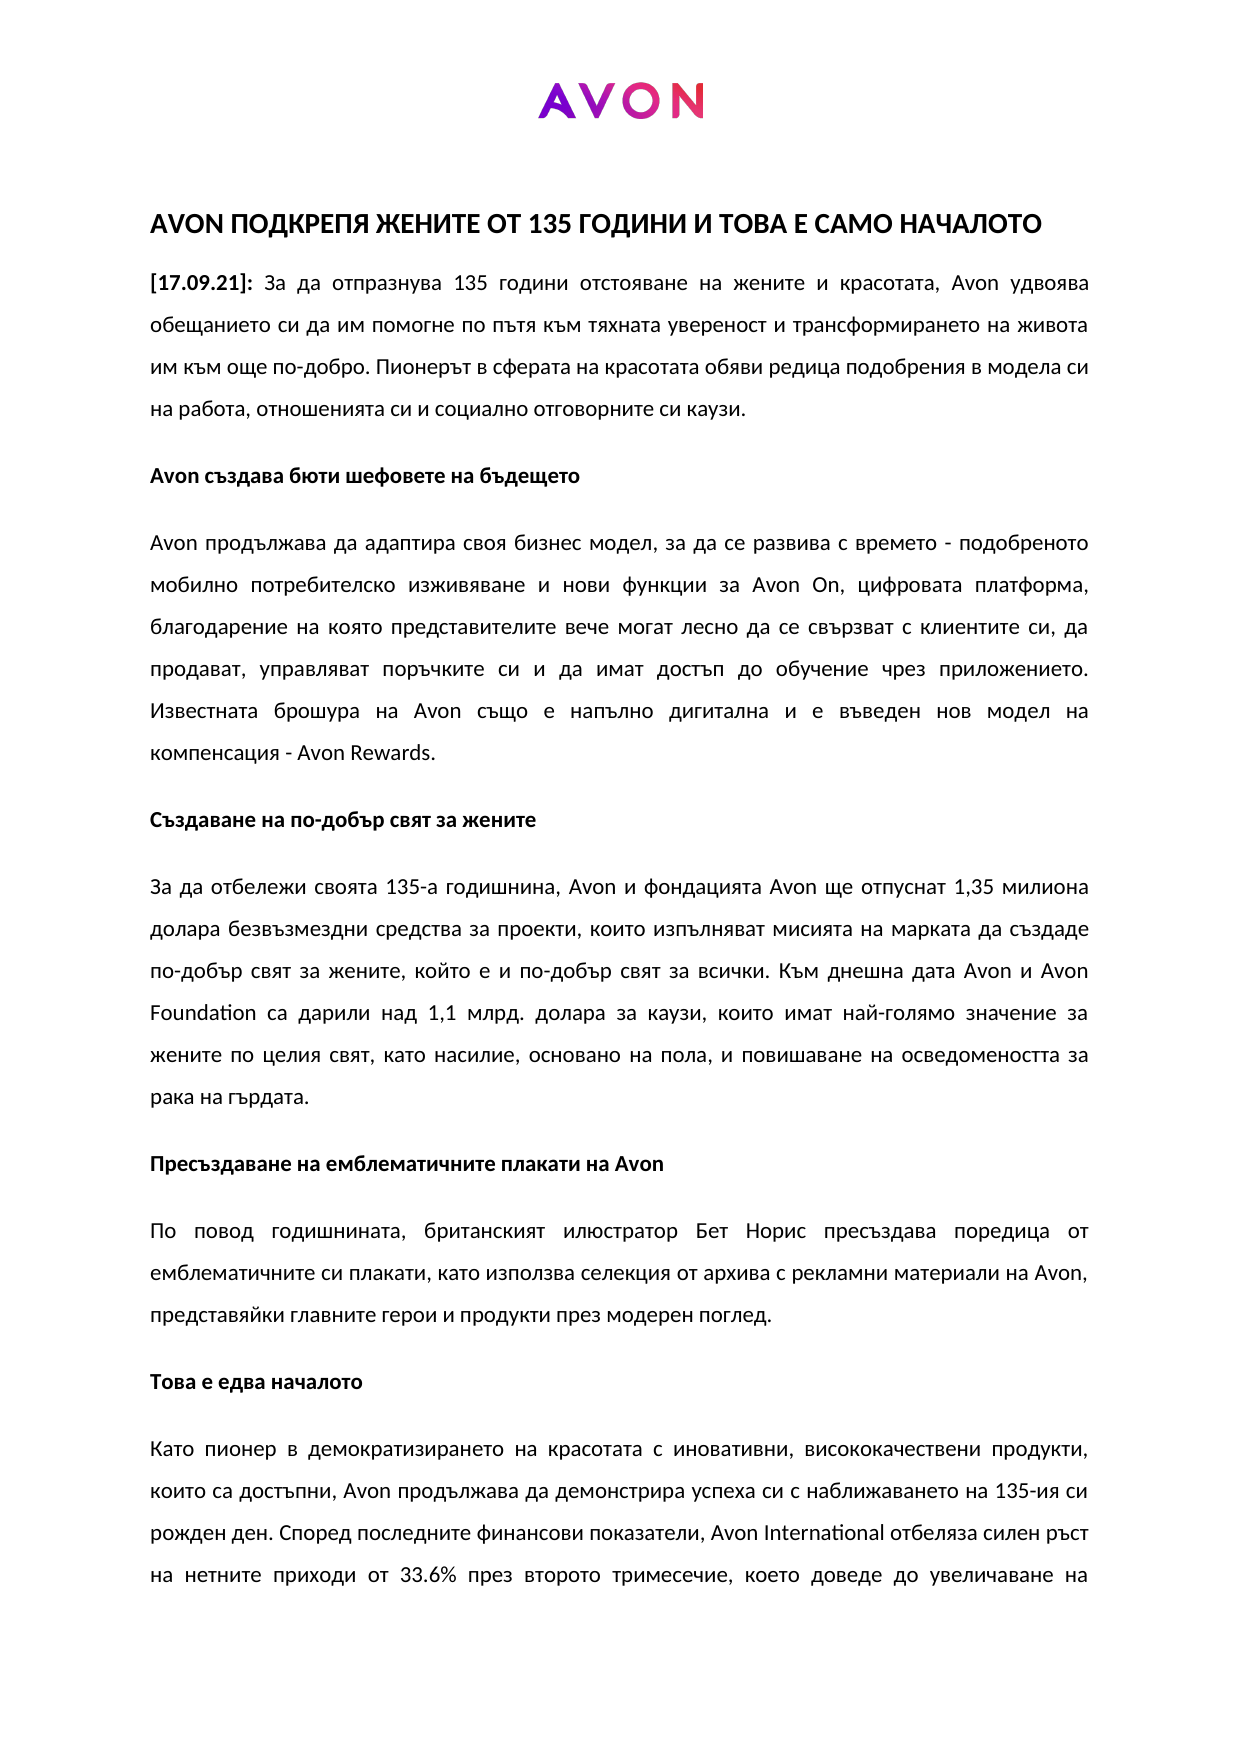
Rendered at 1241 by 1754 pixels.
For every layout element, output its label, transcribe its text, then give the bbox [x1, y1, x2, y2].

text Създаване на по-добър свят за жените [150, 805, 1090, 833]
text Пресъздаване на емблематичните плакати на Avon [150, 1149, 1090, 1177]
text Това е едва началото [150, 1367, 1090, 1395]
text Avon създава бюти шефовете на бъдещето [150, 461, 1090, 489]
text За да отбележи своята 135-а годишнина, Avon и фондацията Avon ще отпуснат 1,35 милиона долара безвъзмездни средства за проекти, които изпълняват мисията на марката да създаде по-добър свят за жените, който е и по-добър свят за всички. Към днешна дата Avon и Avon Foundation са дарили над 1,1 млрд. долара за каузи, които имат най-голямо значение за жените по целия свят, като насилие, основано на пола, и повишаване на осведомеността за рака на гърдата. [150, 872, 1090, 1110]
text Avon продължава да адаптира своя бизнес модел, за да се развива с времето - подобреното мобилно потребителско изживяване и нови функции за Avon On, цифровата платформа, благодарение на която представителите вече могат лесно да се свързват с клиентите си, да продават, управляват поръчките си и да имат достъп до обучение чрез приложението. Известната брошура на Avon също е напълно дигитална и е въведен нов модел на компенсация - Avon Rewards. [150, 528, 1090, 766]
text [150, 1434, 1090, 1588]
text [17.09.21]: За да отпразнува 135 години отстояване на жените и красотата, Avon удвоява обещанието си да им помогне по пътя към тяхната увереност и трансформирането на живота им към още по-добро. Пионерът в сферата на красотата обяви редица подобрения в модела си на работа, отношенията си и социално отговорните си каузи. [150, 268, 1090, 422]
text По повод годишнината, британският илюстратор Бет Норис пресъздава поредица от емблематичните си плакати, като използва селекция от архива с рекламни материали на Avon, представяйки главните герои и продукти през модерен поглед. [150, 1216, 1090, 1328]
text AVON ПOДКРЕПЯ ЖЕНИТЕ ОТ 135 ГОДИНИ И ТОВА Е САМО НАЧАЛОТО [150, 205, 1090, 241]
picture [474, 73, 767, 128]
